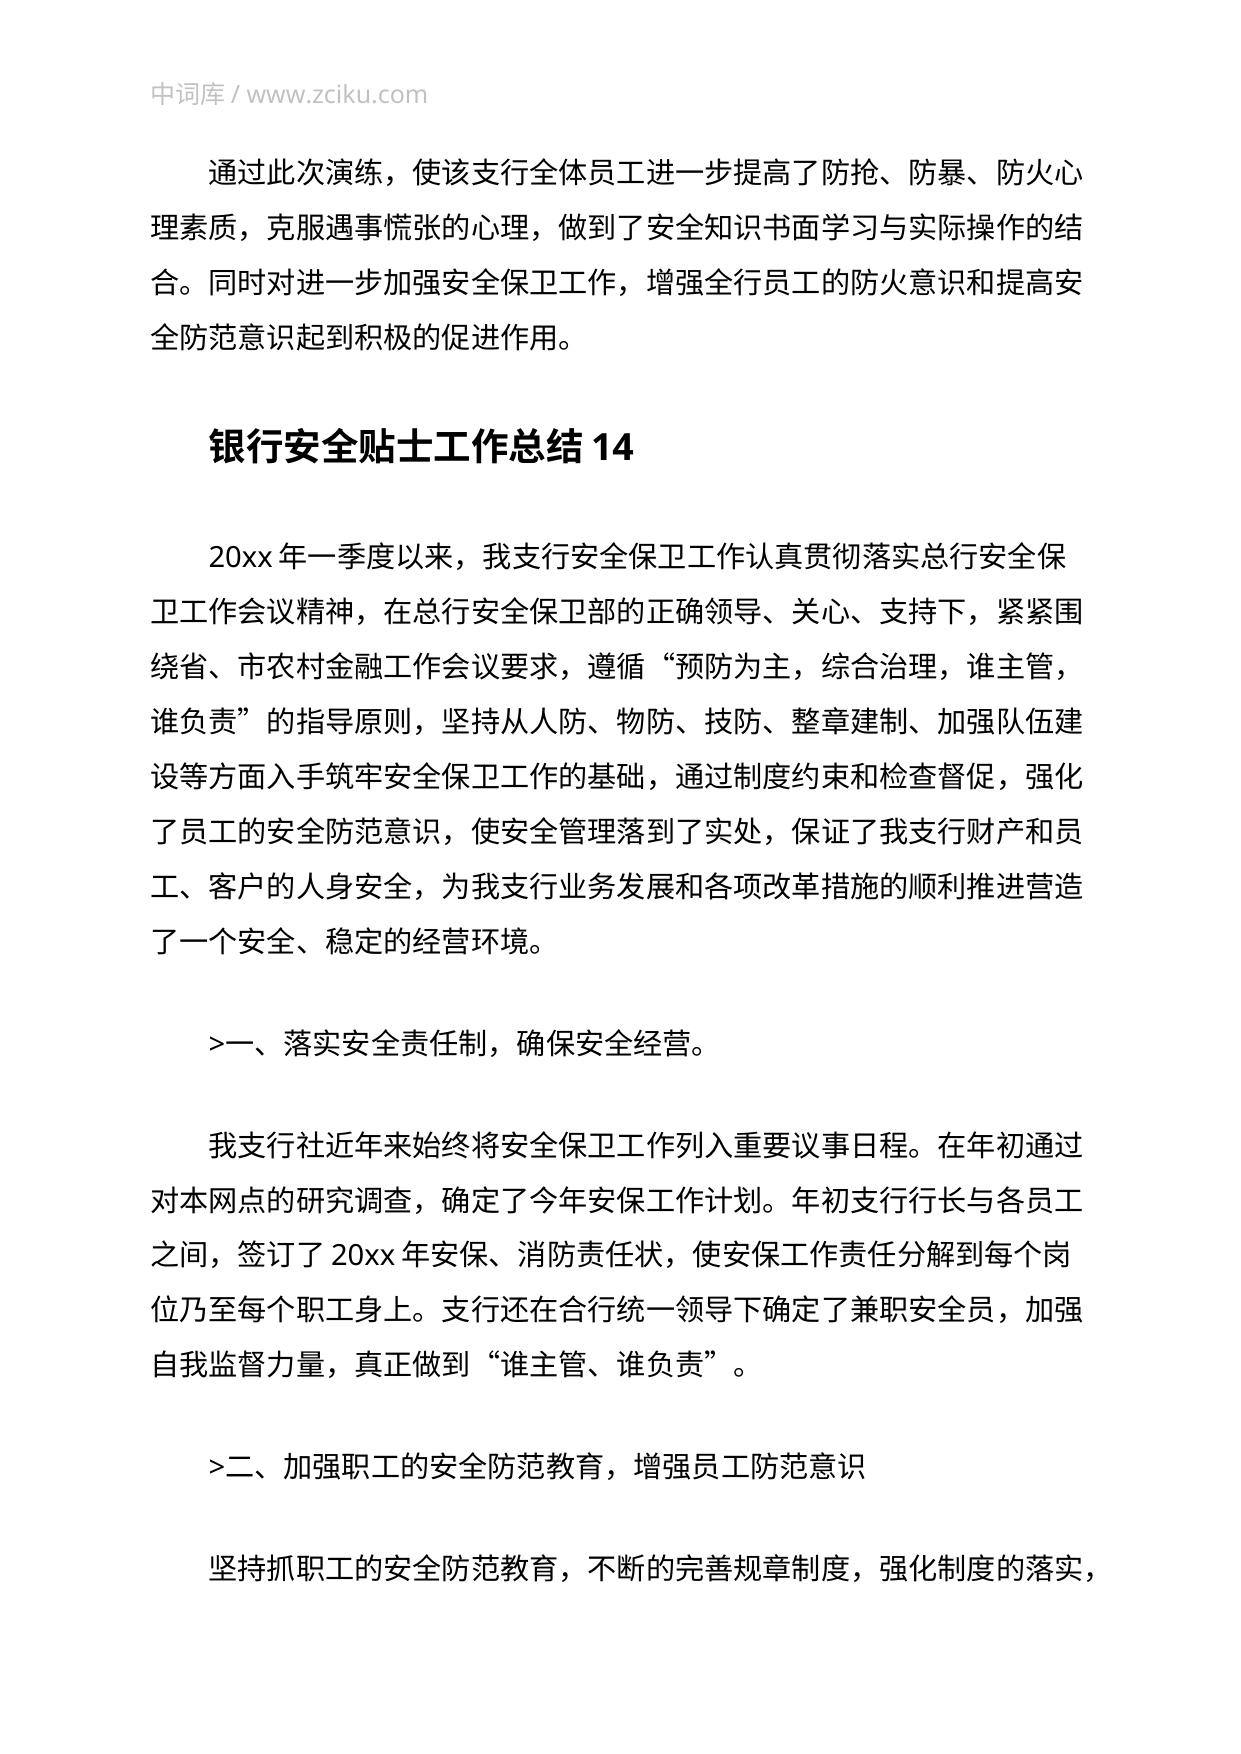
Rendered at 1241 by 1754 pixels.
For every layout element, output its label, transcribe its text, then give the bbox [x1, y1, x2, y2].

text >二、加强职工的安全防范教育，增强员工防范意识 [150, 1444, 1090, 1486]
text 20xx年一季度以来，我支行安全保卫工作认真贯彻落实总行安全保卫工作会议精神，在总行安全保卫部的正确领导、关心、支持下，紧紧围绕省、市农村金融工作会议要求，遵循“预防为主，综合治理，谁主管，谁负责”的指导原则，坚持从人防、物防、技防、整章建制、加强队伍建设等方面入手筑牢安全保卫工作的基础，通过制度约束和检查督促，强化了员工的安全防范意识，使安全管理落到了实处，保证了我支行财产和员工、客户的人身安全，为我支行业务发展和各项改革措施的顺利推进营造了一个安全、稳定的经营环境。 [150, 534, 1090, 961]
text 银行安全贴士工作总结14 [150, 416, 1090, 471]
text >一、落实安全责任制，确保安全经营。 [150, 1020, 1090, 1063]
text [150, 1546, 1090, 1588]
text 我支行社近年来始终将安全保卫工作列入重要议事日程。在年初通过对本网点的研究调查，确定了今年安保工作计划。年初支行行长与各员工之间，签订了20xx年安保、消防责任状，使安保工作责任分解到每个岗位乃至每个职工身上。支行还在合行统一领导下确定了兼职安全员，加强自我监督力量，真正做到“谁主管、谁负责”。 [150, 1122, 1090, 1384]
text 通过此次演练，使该支行全体员工进一步提高了防抢、防暴、防火心理素质，克服遇事慌张的心理，做到了安全知识书面学习与实际操作的结合。同时对进一步加强安全保卫工作，增强全行员工的防火意识和提高安全防范意识起到积极的促进作用。 [150, 150, 1090, 357]
